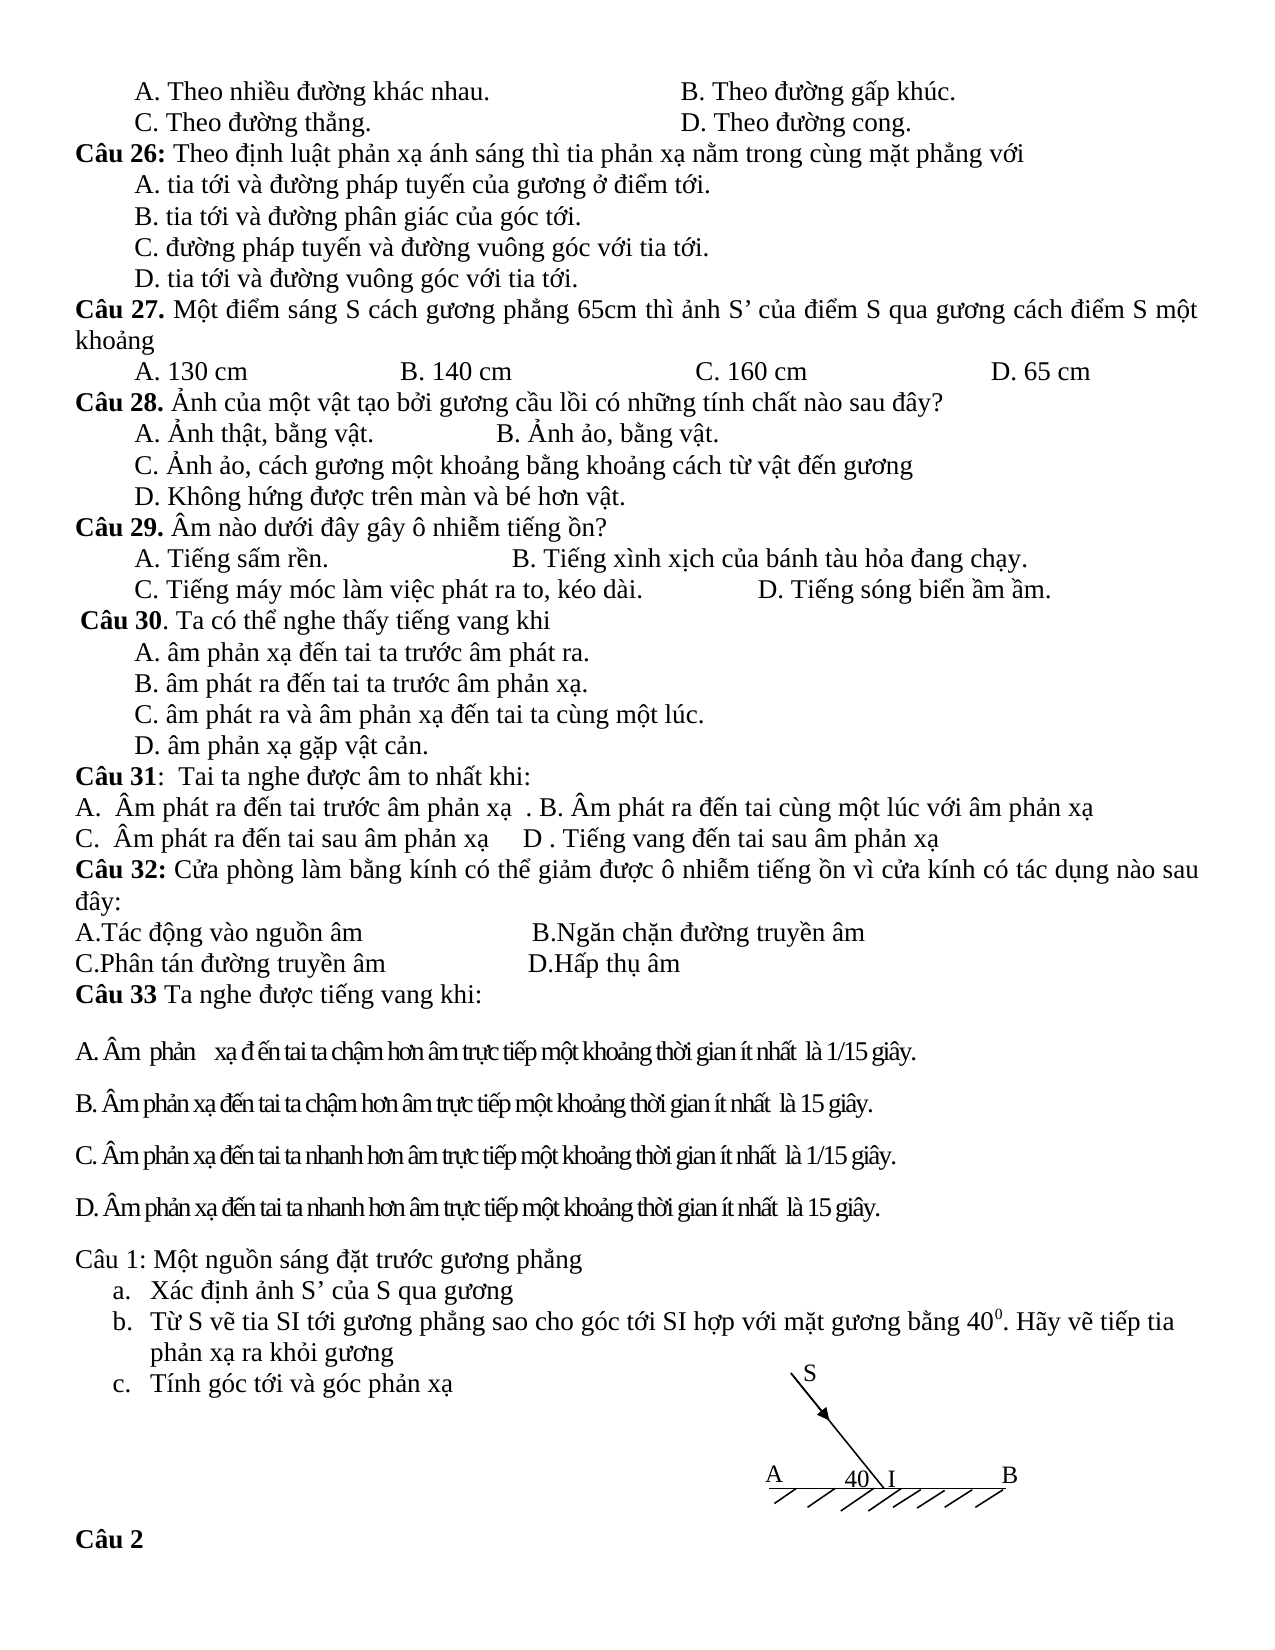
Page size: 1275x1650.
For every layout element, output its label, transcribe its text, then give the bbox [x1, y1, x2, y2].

text C. Tiếng máy móc làm việc phát ra to, kéo dài. D. Tiếng sóng biển ầm ầm. [134, 573, 1200, 604]
list Từ S vẽ tia SI tới gương phẳng sao cho góc tới SI hợp với mặt gương bằng 400. Hãy vẽ tiếp tia phản xạ ra khỏi gương [112, 1305, 1200, 1367]
text Câu 32: Cửa phòng làm bằng kính có thể giảm được ô nhiễm tiếng ồn vì cửa kính có tác dụng nào sau đây: [75, 854, 1200, 916]
text B. tia tới và đường phân giác của góc tới. [134, 199, 1200, 231]
text C. đường pháp tuyến và đường vuông góc với tia tới. [134, 231, 1200, 262]
text A. Tiếng sấm rền. B. Tiếng xình xịch của bánh tàu hỏa đang chạy. [134, 542, 1200, 573]
text A. âm phản xạ đến tai ta trước âm phát ra. [134, 636, 1200, 667]
list Xác định ảnh S’ của S qua gương [112, 1274, 1200, 1305]
text Câu 26: Theo định luật phản xạ ánh sáng thì tia phản xạ nằm trong cùng mặt phẳng với [75, 137, 1200, 168]
text Câu 28. Ảnh của một vật tạo bởi gương cầu lồi có những tính chất nào sau đây? [75, 386, 1200, 418]
text D. âm phản xạ gặp vật cản. [134, 729, 1200, 760]
text D. Âm phản xạ đến tai ta nhanh hơn âm trực tiếp một khoảng thời gian ít nhất là 15 giây. [75, 1191, 1200, 1222]
text A. 130 cm B. 140 cm C. 160 cm D. 65 cm [134, 355, 1200, 386]
text C.Phân tán đường truyền âm D.Hấp thụ âm [75, 947, 1200, 978]
text C. âm phát ra và âm phản xạ đến tai ta cùng một lúc. [134, 698, 1200, 729]
text Câu 2 [75, 1523, 1200, 1554]
text C. Âm phản xạ đến tai ta nhanh hơn âm trực tiếp một khoảng thời gian ít nhất là 1/15 giây. [75, 1139, 1200, 1170]
text B. Âm phản xạ đến tai ta chậm hơn âm trực tiếp một khoảng thời gian ít nhất là 15 giây. [75, 1087, 1200, 1118]
text Câu 27. Một điểm sáng S cách gương phẳng 65cm thì ảnh S’ của điểm S qua gương cách điểm S một khoảng [75, 293, 1200, 355]
text C. Ảnh ảo, cách gương một khoảng bằng khoảng cách từ vật đến gương [134, 449, 1200, 480]
text Câu 1: Một nguồn sáng đặt trước gương phẳng [75, 1243, 1200, 1274]
text Câu 33 Ta nghe được tiếng vang khi: [75, 978, 1200, 1009]
text A. Âm phát ra đến tai trước âm phản xạ . B. Âm phát ra đến tai cùng một lúc với âm phản xạ [75, 791, 1200, 822]
text A.Tác động vào nguồn âm B.Ngăn chặn đường truyền âm [75, 916, 1200, 947]
text D. tia tới và đường vuông góc với tia tới. [134, 262, 1200, 293]
text Câu 31: Tai ta nghe được âm to nhất khi: [75, 760, 1200, 791]
text A. Ảnh thật, bằng vật. B. Ảnh ảo, bằng vật. [134, 418, 1200, 449]
text C. Âm phát ra đến tai sau âm phản xạ D . Tiếng vang đến tai sau âm phản xạ [75, 822, 1200, 854]
text B. âm phát ra đến tai ta trước âm phản xạ. [134, 667, 1200, 698]
text Câu 30. Ta có thể nghe thấy tiếng vang khi [80, 604, 1195, 636]
text Câu 29. Âm nào dưới đây gây ô nhiễm tiếng ồn? [75, 511, 1200, 542]
list Tính góc tới và góc phản xạ [112, 1367, 1200, 1398]
text A. Theo nhiều đường khác nhau. B. Theo đường gấp khúc. [134, 75, 1200, 106]
text A. Âm phản xạ đ ến tai ta chậm hơn âm trực tiếp một khoảng thời gian ít nhất là 1/15 giây. [75, 1035, 1200, 1066]
text D. Không hứng được trên màn và bé hơn vật. [134, 480, 1200, 511]
text A. tia tới và đường pháp tuyến của gương ở điểm tới. [134, 168, 1200, 199]
text C. Theo đường thẳng. D. Theo đường cong. [134, 106, 1200, 137]
